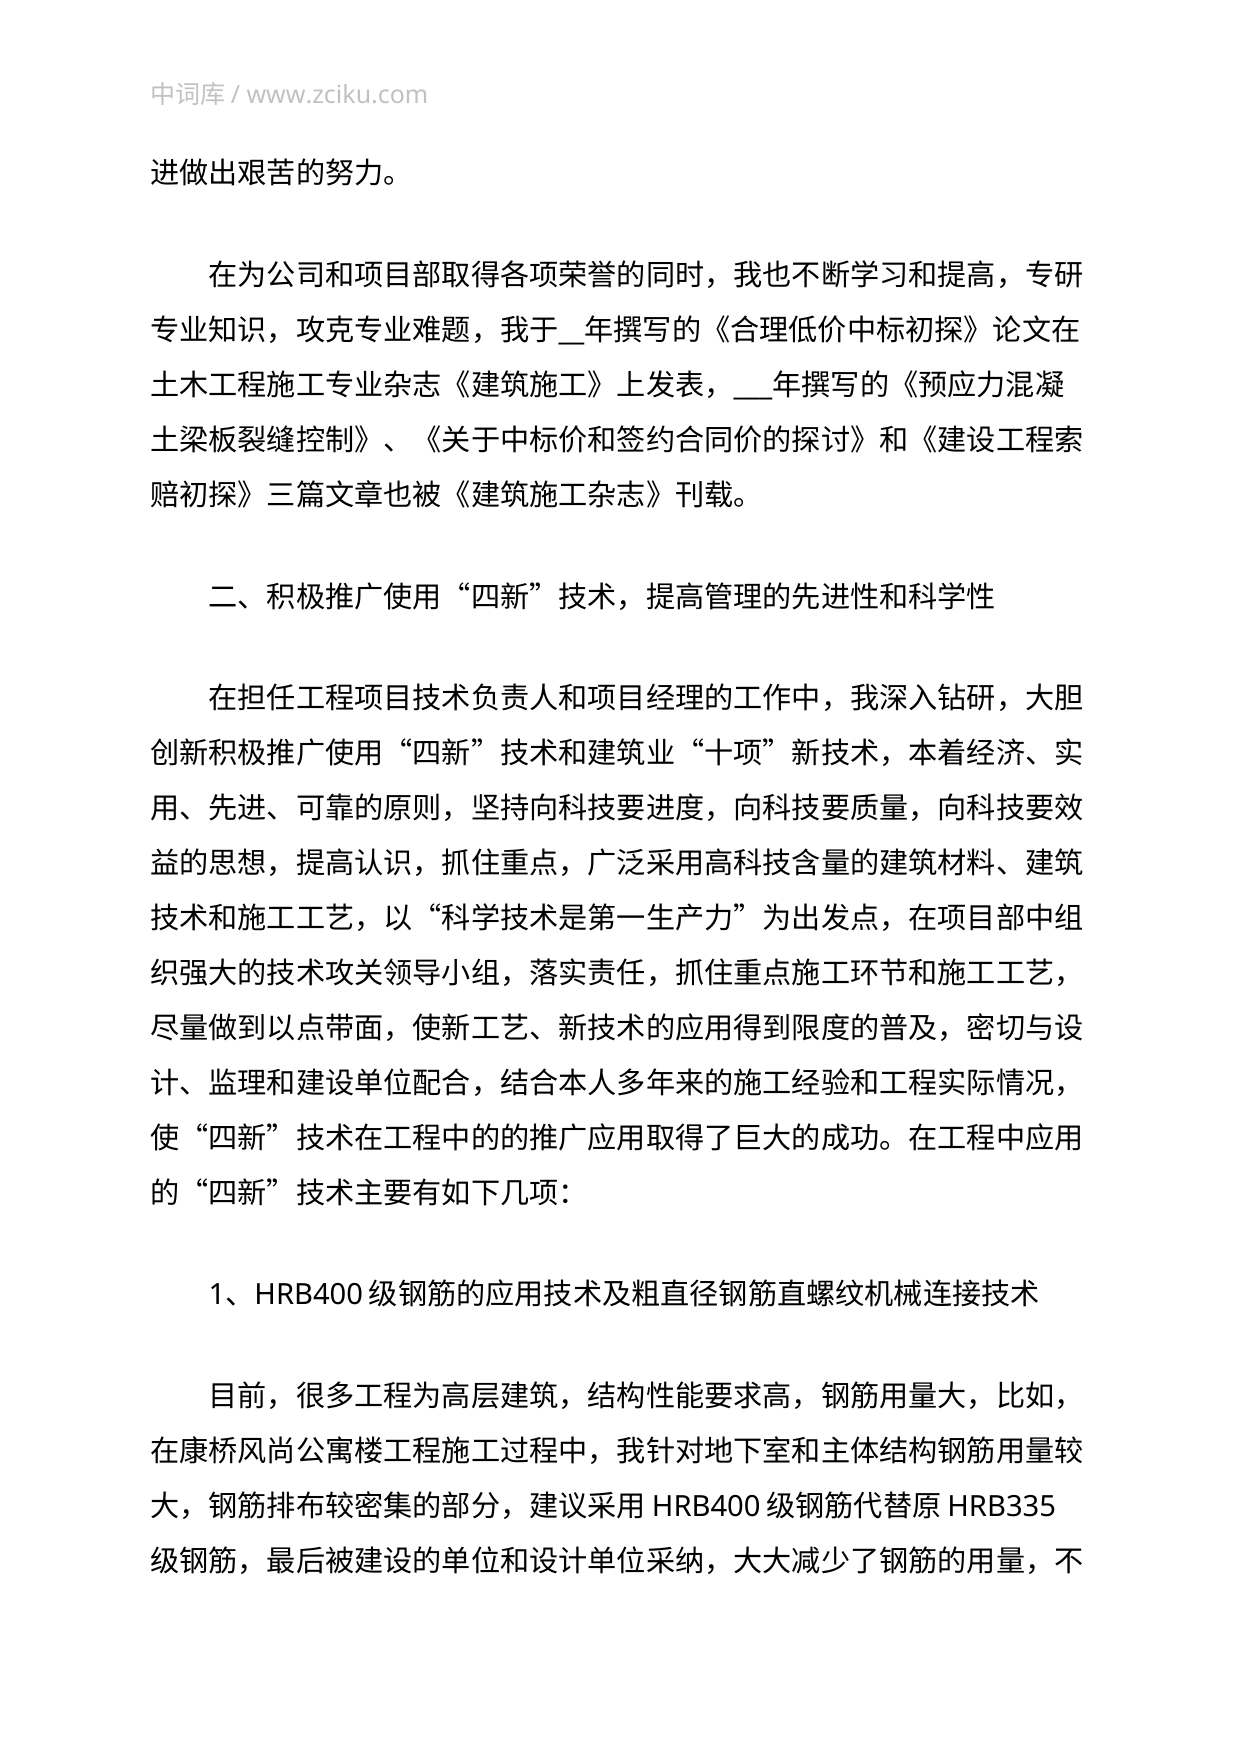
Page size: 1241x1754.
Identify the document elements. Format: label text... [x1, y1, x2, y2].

text 1、HRB400级钢筋的应用技术及粗直径钢筋直螺纹机械连接技术 [150, 1271, 1090, 1313]
text 在为公司和项目部取得各项荣誉的同时，我也不断学习和提高，专研专业知识，攻克专业难题，我于__年撰写的《合理低价中标初探》论文在土木工程施工专业杂志《建筑施工》上发表，___年撰写的《预应力混凝土梁板裂缝控制》、《关于中标价和签约合同价的探讨》和《建设工程索赔初探》三篇文章也被《建筑施工杂志》刊载。 [150, 252, 1090, 514]
text 二、积极推广使用“四新”技术，提高管理的先进性和科学性 [150, 573, 1090, 616]
text 在担任工程项目技术负责人和项目经理的工作中，我深入钻研，大胆创新积极推广使用“四新”技术和建筑业“十项”新技术，本着经济、实用、先进、可靠的原则，坚持向科技要进度，向科技要质量，向科技要效益的思想，提高认识，抓住重点，广泛采用高科技含量的建筑材料、建筑技术和施工工艺，以“科学技术是第一生产力”为出发点，在项目部中组织强大的技术攻关领导小组，落实责任，抓住重点施工环节和施工工艺，尽量做到以点带面，使新工艺、新技术的应用得到限度的普及，密切与设计、监理和建设单位配合，结合本人多年来的施工经验和工程实际情况，使“四新”技术在工程中的的推广应用取得了巨大的成功。在工程中应用的“四新”技术主要有如下几项： [150, 675, 1090, 1211]
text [150, 1373, 1090, 1580]
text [150, 150, 1090, 192]
